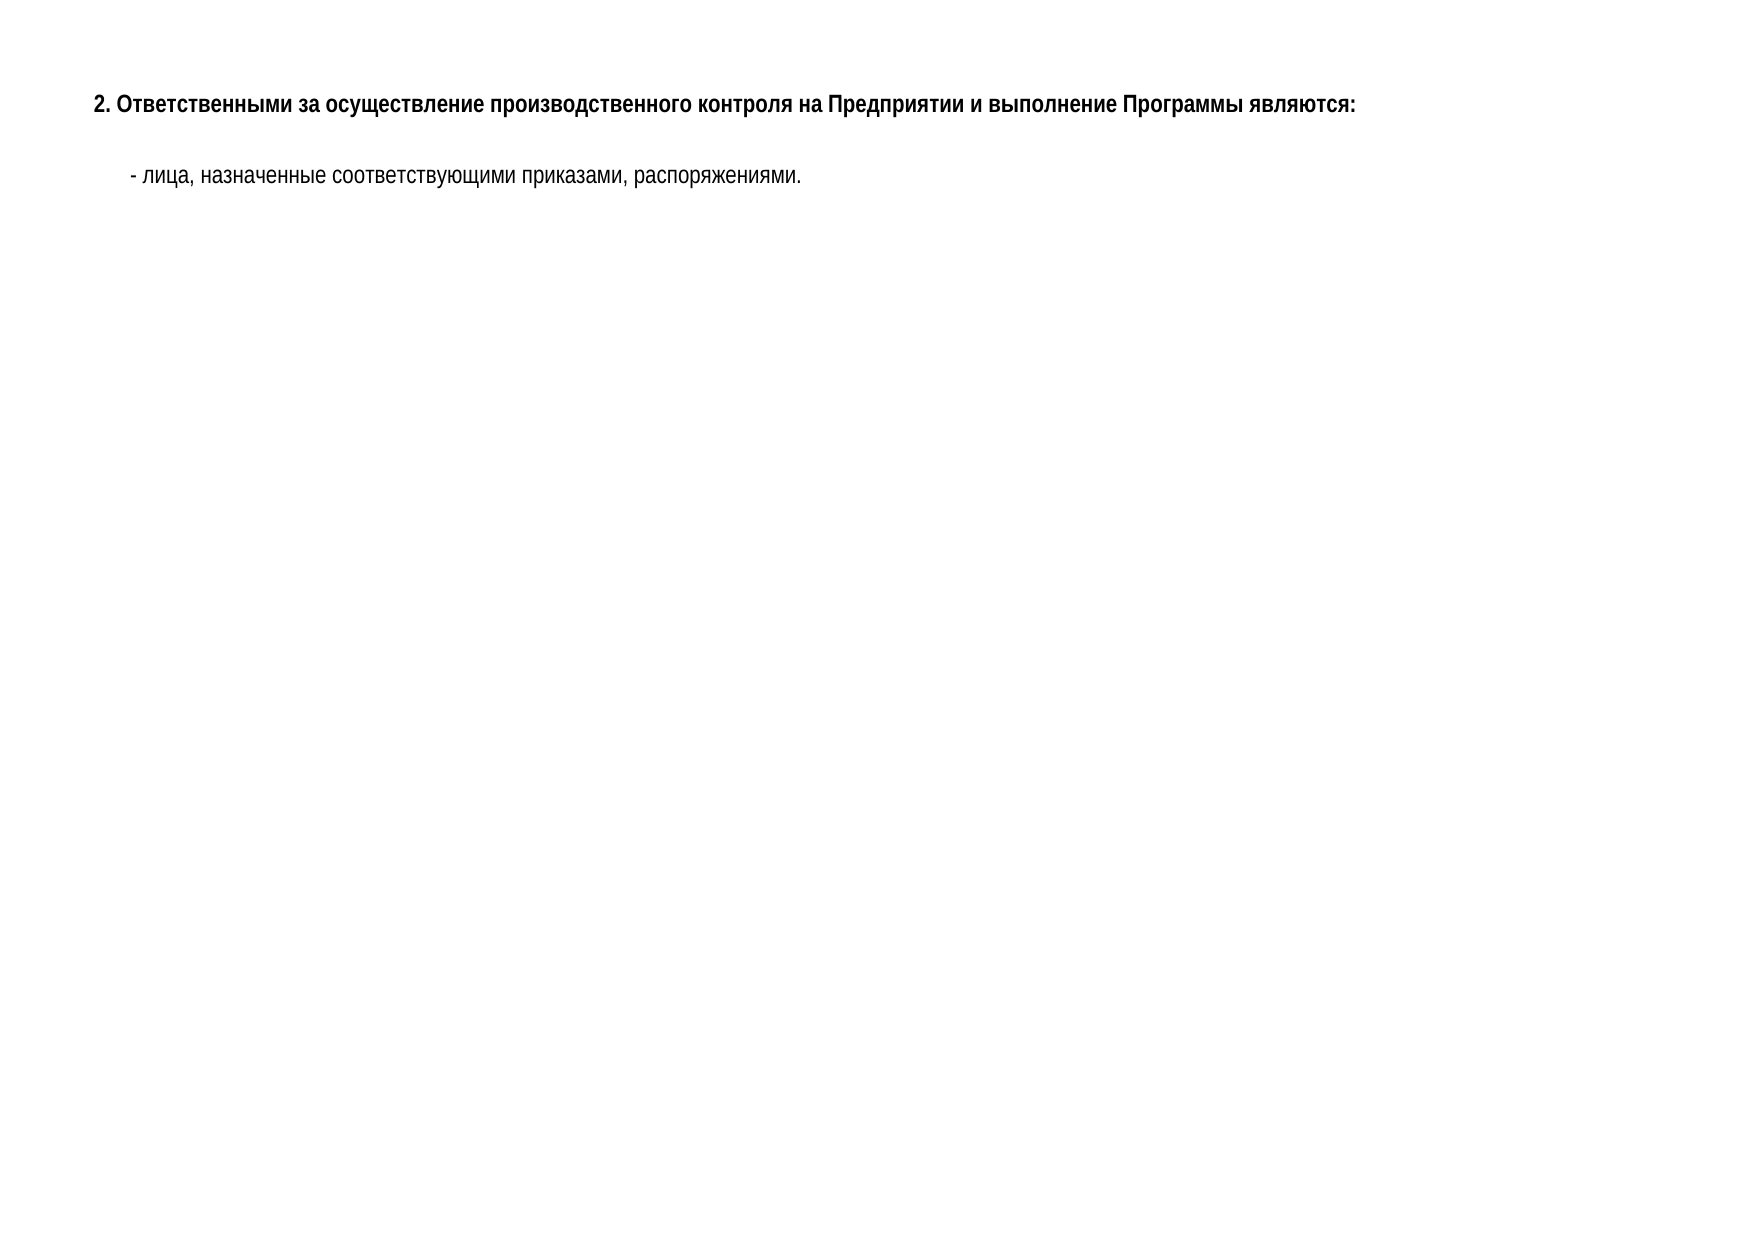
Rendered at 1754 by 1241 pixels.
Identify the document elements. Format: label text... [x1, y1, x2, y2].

text - лица, назначенные соответствующими приказами, распоряжениями. [101, 160, 1698, 189]
text 2. Ответственными за осуществление производственного контроля на Предприятии и выполнение Программы являются: [94, 89, 1698, 117]
